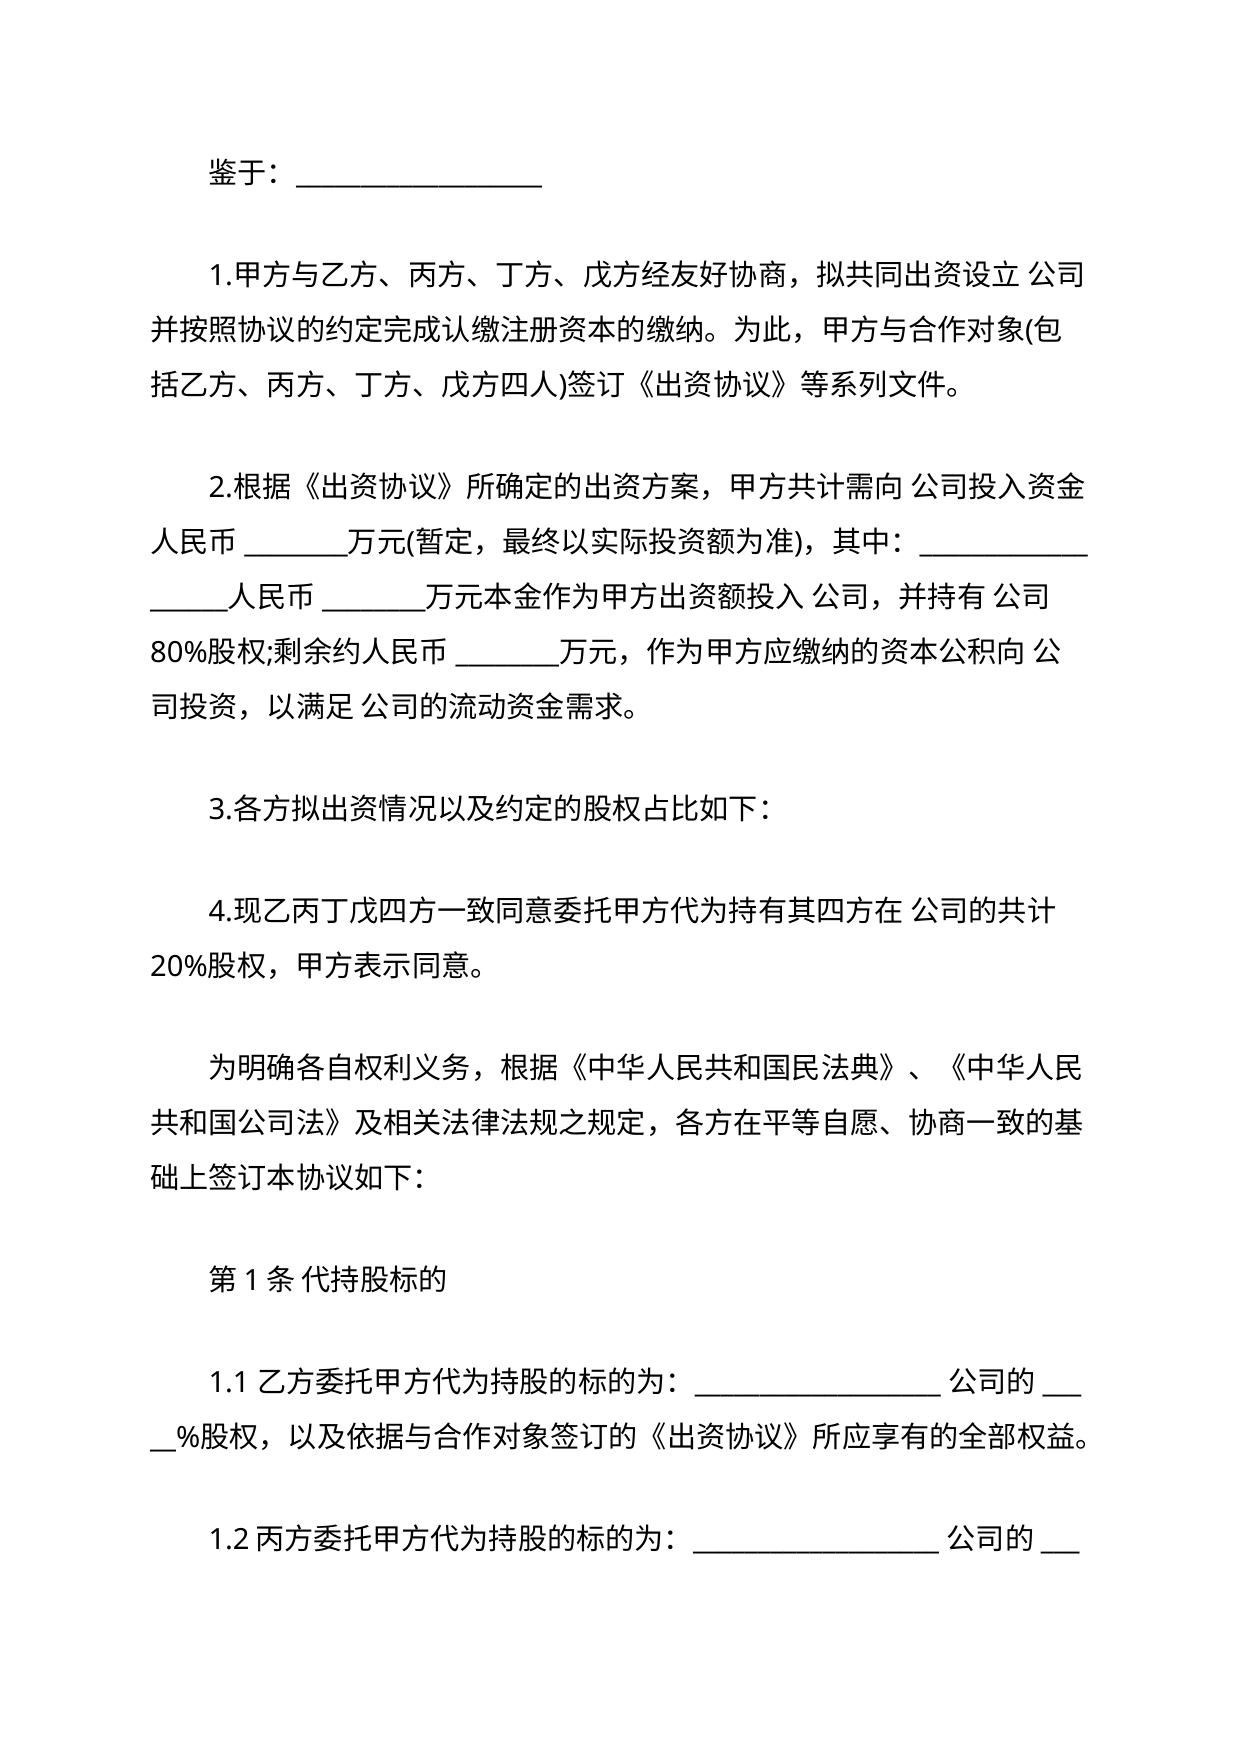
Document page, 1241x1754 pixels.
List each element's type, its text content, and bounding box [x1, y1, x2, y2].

text 1.甲方与乙方、丙方、丁方、戊方经友好协商，拟共同出资设立 公司并按照协议的约定完成认缴注册资本的缴纳。为此，甲方与合作对象(包括乙方、丙方、丁方、戊方四人)签订《出资协议》等系列文件。 [150, 252, 1090, 404]
text 4.现乙丙丁戊四方一致同意委托甲方代为持有其四方在 公司的共计20%股权，甲方表示同意。 [150, 888, 1090, 985]
text 鉴于：___________________ [150, 150, 1090, 192]
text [150, 1515, 1090, 1558]
text 2.根据《出资协议》所确定的出资方案，甲方共计需向 公司投入资金人民币 ________万元(暂定，最终以实际投资额为准)，其中：___________________人民币 ________万元本金作为甲方出资额投入 公司，并持有 公司80%股权;剩余约人民币 ________万元，作为甲方应缴纳的资本公积向 公司投资，以满足 公司的流动资金需求。 [150, 464, 1090, 726]
text 为明确各自权利义务，根据《中华人民共和国民法典》、《中华人民共和国公司法》及相关法律法规之规定，各方在平等自愿、协商一致的基础上签订本协议如下： [150, 1045, 1090, 1197]
text 1.1 乙方委托甲方代为持股的标的为：___________________ 公司的 _____%股权，以及依据与合作对象签订的《出资协议》所应享有的全部权益。 [150, 1358, 1090, 1456]
text 第1条 代持股标的 [150, 1256, 1090, 1299]
text 3.各方拟出资情况以及约定的股权占比如下： [150, 786, 1090, 828]
